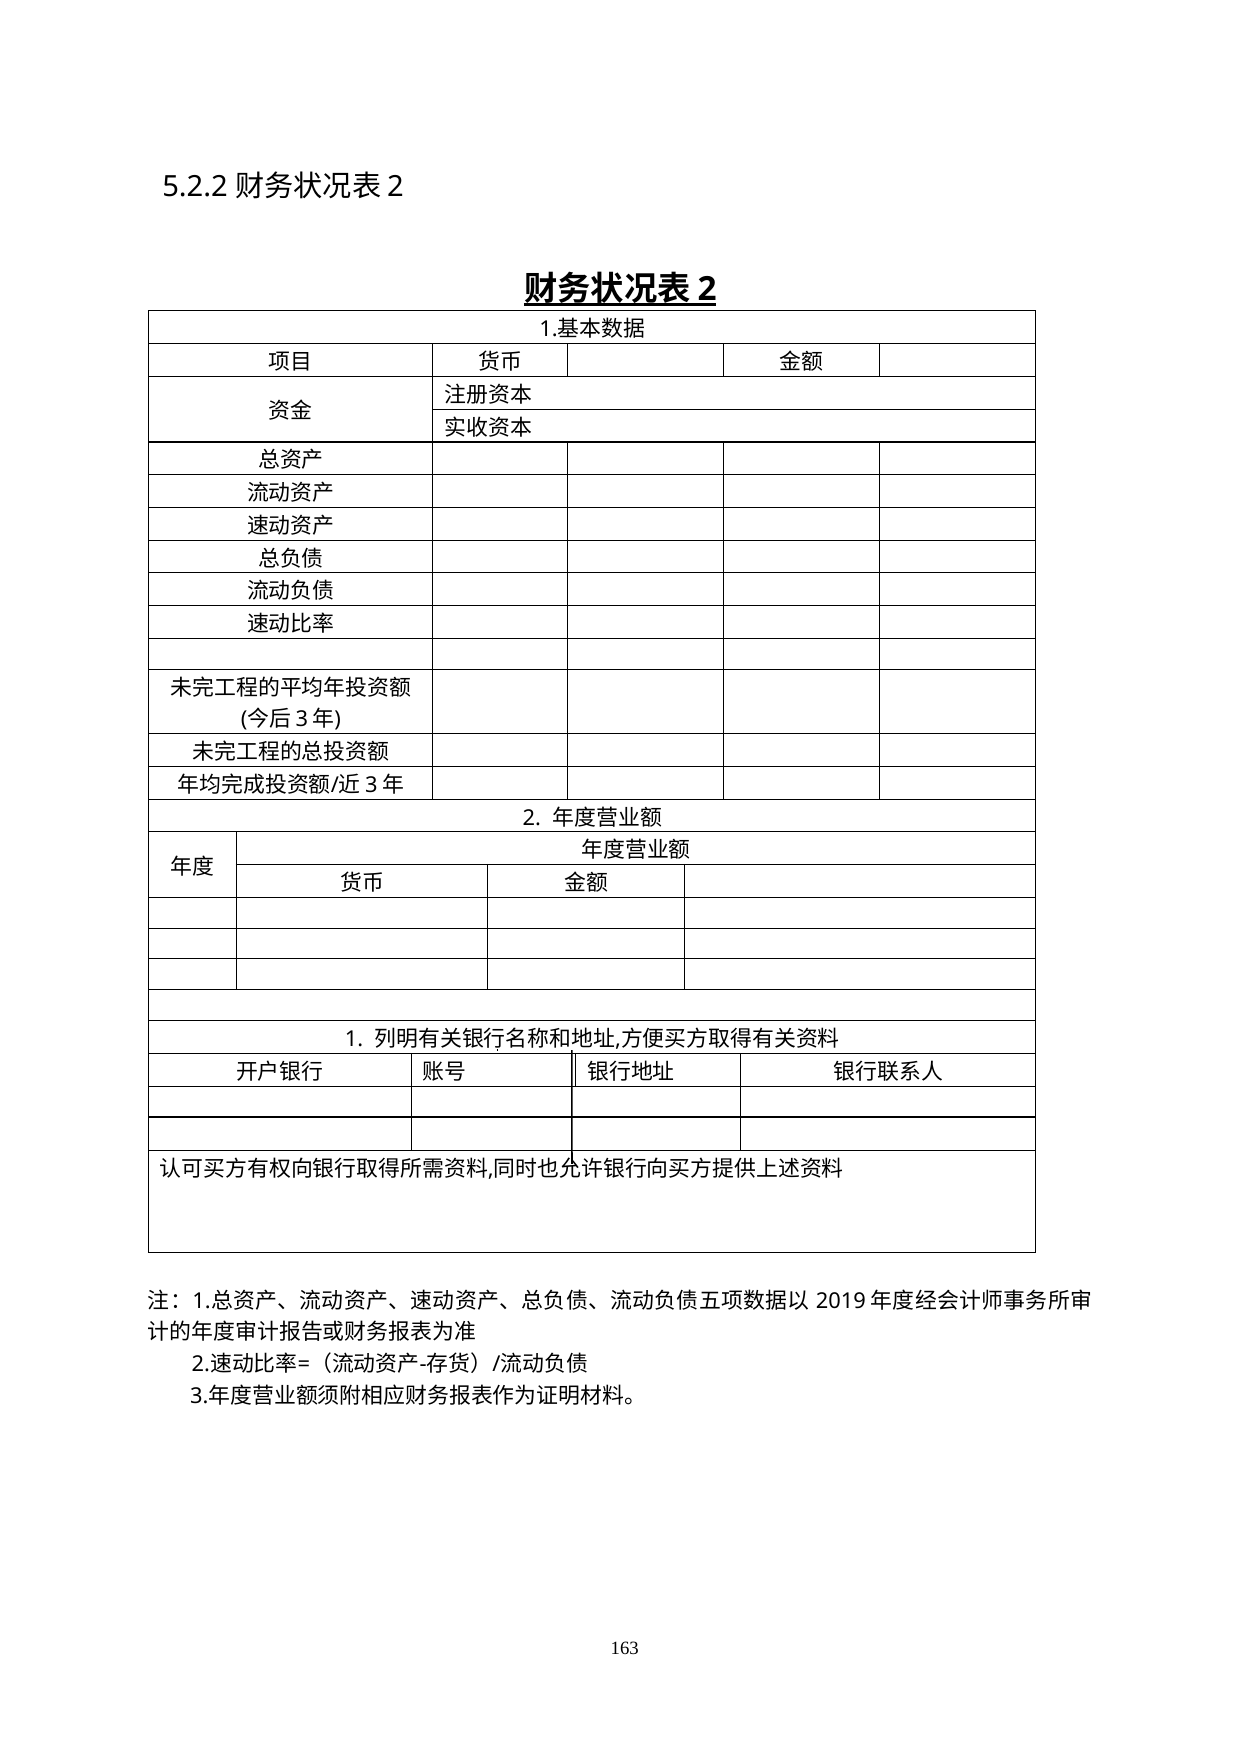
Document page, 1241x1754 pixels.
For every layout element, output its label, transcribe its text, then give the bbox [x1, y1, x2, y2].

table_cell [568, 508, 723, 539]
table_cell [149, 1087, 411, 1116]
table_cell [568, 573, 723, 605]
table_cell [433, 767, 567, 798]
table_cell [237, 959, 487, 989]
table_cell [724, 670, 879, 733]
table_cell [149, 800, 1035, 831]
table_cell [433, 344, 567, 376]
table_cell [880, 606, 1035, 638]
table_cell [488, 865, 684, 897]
text 注：1.总资产、流动资产、速动资产、总负债、流动负债五项数据以2019年度经会计师事务所审计的年度审计报告或财务报表为准 [148, 1283, 1092, 1346]
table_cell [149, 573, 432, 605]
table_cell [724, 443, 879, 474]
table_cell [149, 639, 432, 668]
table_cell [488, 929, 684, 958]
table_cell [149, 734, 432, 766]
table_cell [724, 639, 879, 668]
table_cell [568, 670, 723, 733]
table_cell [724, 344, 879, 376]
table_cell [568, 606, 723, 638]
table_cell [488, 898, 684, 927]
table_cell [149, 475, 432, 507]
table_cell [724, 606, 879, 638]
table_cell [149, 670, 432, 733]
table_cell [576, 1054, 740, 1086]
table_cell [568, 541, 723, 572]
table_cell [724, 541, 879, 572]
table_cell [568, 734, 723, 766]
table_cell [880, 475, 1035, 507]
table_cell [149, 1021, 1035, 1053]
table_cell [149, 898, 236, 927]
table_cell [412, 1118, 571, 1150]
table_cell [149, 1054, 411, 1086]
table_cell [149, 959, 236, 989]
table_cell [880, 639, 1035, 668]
text 3.年度营业额须附相应财务报表作为证明材料。 [148, 1378, 1092, 1409]
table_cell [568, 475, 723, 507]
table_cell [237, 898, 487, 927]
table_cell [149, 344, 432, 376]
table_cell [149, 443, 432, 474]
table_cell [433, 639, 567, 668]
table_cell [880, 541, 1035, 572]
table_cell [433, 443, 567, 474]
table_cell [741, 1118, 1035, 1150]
text 财务状况表2 [148, 262, 1092, 310]
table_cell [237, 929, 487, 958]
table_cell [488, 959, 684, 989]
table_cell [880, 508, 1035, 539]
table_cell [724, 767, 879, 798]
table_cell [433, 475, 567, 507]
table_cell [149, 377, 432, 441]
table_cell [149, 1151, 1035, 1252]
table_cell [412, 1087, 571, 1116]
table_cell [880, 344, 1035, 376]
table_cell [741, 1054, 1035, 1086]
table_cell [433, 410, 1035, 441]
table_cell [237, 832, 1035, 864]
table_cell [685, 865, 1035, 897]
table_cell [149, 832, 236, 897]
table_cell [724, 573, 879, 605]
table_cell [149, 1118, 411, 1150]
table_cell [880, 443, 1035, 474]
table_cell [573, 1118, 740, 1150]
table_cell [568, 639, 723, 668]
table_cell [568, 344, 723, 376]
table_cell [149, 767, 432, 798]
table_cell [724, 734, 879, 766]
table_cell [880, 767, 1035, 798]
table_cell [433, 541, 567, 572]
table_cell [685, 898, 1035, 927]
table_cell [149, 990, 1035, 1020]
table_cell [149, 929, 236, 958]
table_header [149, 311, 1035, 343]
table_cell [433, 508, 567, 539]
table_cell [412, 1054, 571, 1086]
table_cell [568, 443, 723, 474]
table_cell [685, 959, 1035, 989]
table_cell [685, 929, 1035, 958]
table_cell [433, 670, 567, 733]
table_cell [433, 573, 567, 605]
text 5.2.2 财务状况表2 [148, 162, 1092, 205]
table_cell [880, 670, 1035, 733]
text 2.速动比率=（流动资产-存货）/流动负债 [148, 1346, 1092, 1378]
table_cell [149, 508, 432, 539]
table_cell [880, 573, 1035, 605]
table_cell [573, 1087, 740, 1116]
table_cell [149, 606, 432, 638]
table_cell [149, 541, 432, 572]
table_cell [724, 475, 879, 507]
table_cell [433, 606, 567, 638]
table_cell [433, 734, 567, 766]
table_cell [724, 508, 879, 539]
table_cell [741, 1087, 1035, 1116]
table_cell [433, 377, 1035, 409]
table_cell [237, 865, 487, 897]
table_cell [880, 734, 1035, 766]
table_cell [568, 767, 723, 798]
